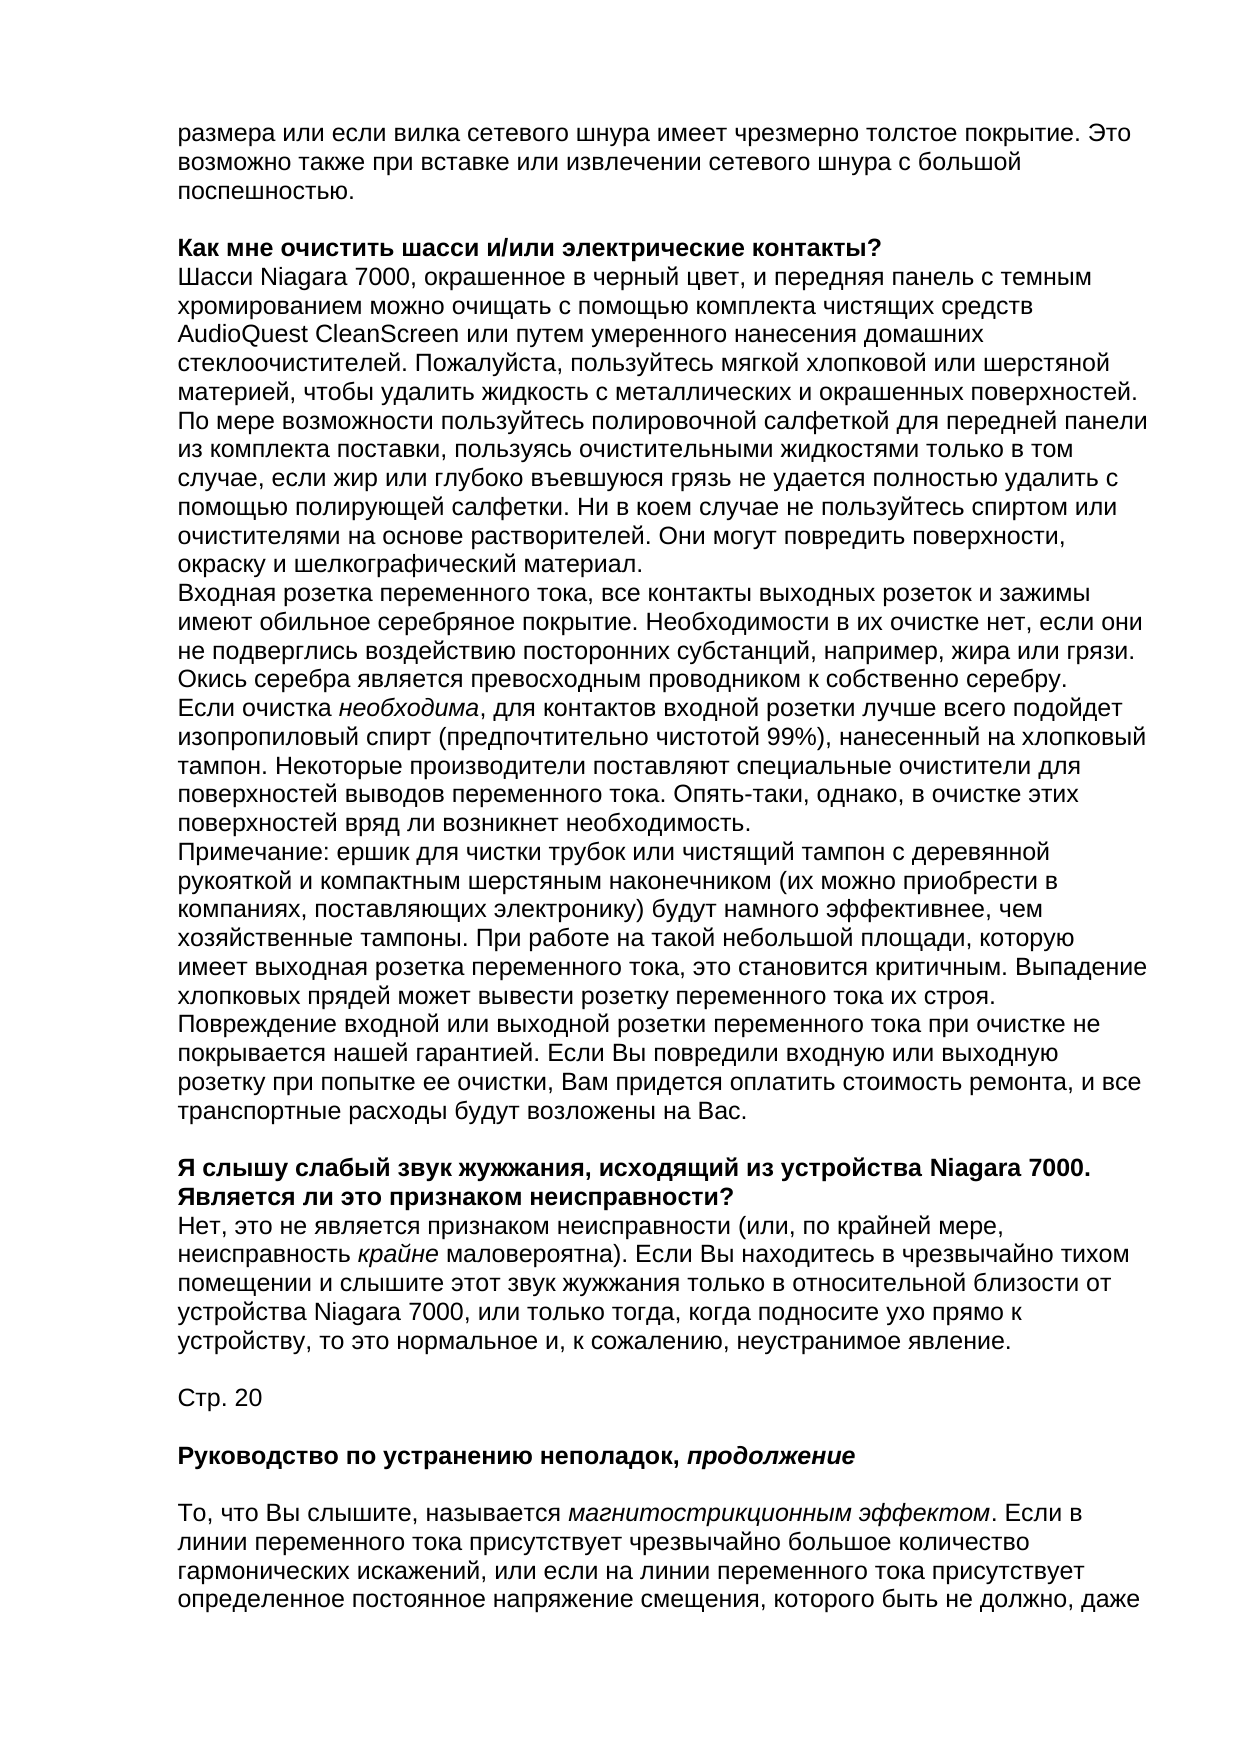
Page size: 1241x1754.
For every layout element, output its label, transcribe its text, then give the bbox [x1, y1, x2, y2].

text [177, 118, 1152, 204]
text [177, 1498, 1152, 1613]
text Как мне очистить шасси и/или электрические контакты? [177, 233, 1152, 262]
text Стр. 20 [177, 1383, 1152, 1412]
text Шасси Niagara 7000, окрашенное в черный цвет, и передняя панель с темным хромированием можно очищать с помощью комплекта чистящих средств AudioQuest CleanScreen или путем умеренного нанесения домашних стеклоочистителей. Пожалуйста, пользуйтесь мягкой хлопковой или шерстяной материей, чтобы удалить жидкость с металлических и окрашенных поверхностей. По мере возможности пользуйтесь полировочной салфеткой для передней панели из комплекта поставки, пользуясь очистительными жидкостями только в том случае, если жир или глубоко въевшуюся грязь не удается полностью удалить с помощью полирующей салфетки. Ни в коем случае не пользуйтесь спиртом или очистителями на основе растворителей. Они могут повредить поверхности, окраску и шелкографический материал. [177, 262, 1152, 578]
text Если очистка необходима, для контактов входной розетки лучше всего подойдет изопропиловый спирт (предпочтительно чистотой 99%), нанесенный на хлопковый тампон. Некоторые производители поставляют специальные очистители для поверхностей выводов переменного тока. Опять-таки, однако, в очистке этих поверхностей вряд ли возникнет необходимость. [177, 693, 1152, 837]
text Руководство по устранению неполадок, продолжение [177, 1441, 1152, 1469]
text Входная розетка переменного тока, все контакты выходных розеток и зажимы имеют обильное серебряное покрытие. Необходимости в их очистке нет, если они не подверглись воздействию посторонних субстанций, например, жира или грязи. Окись серебра является превосходным проводником к собственно серебру. [177, 578, 1152, 693]
text Нет, это не является признаком неисправности (или, по крайней мере, неисправность крайне маловероятна). Если Вы находитесь в чрезвычайно тихом помещении и слышите этот звук жужжания только в относительной близости от устройства Niagara 7000, или только тогда, когда подносите ухо прямо к устройству, то это нормальное и, к сожалению, неустранимое явление. [177, 1211, 1152, 1354]
text Примечание: ершик для чистки трубок или чистящий тампон с деревянной рукояткой и компактным шерстяным наконечником (их можно приобрести в компаниях, поставляющих электронику) будут намного эффективнее, чем хозяйственные тампоны. При работе на такой небольшой площади, которую имеет выходная розетка переменного тока, это становится критичным. Выпадение хлопковых прядей может вывести розетку переменного тока их строя. Повреждение входной или выходной розетки переменного тока при очистке не покрывается нашей гарантией. Если Вы повредили входную или выходную розетку при попытке ее очистки, Вам придется оплатить стоимость ремонта, и все транспортные расходы будут возложены на Вас. [177, 837, 1152, 1124]
text Я слышу слабый звук жужжания, исходящий из устройства Niagara 7000. Является ли это признаком неисправности? [177, 1153, 1152, 1211]
